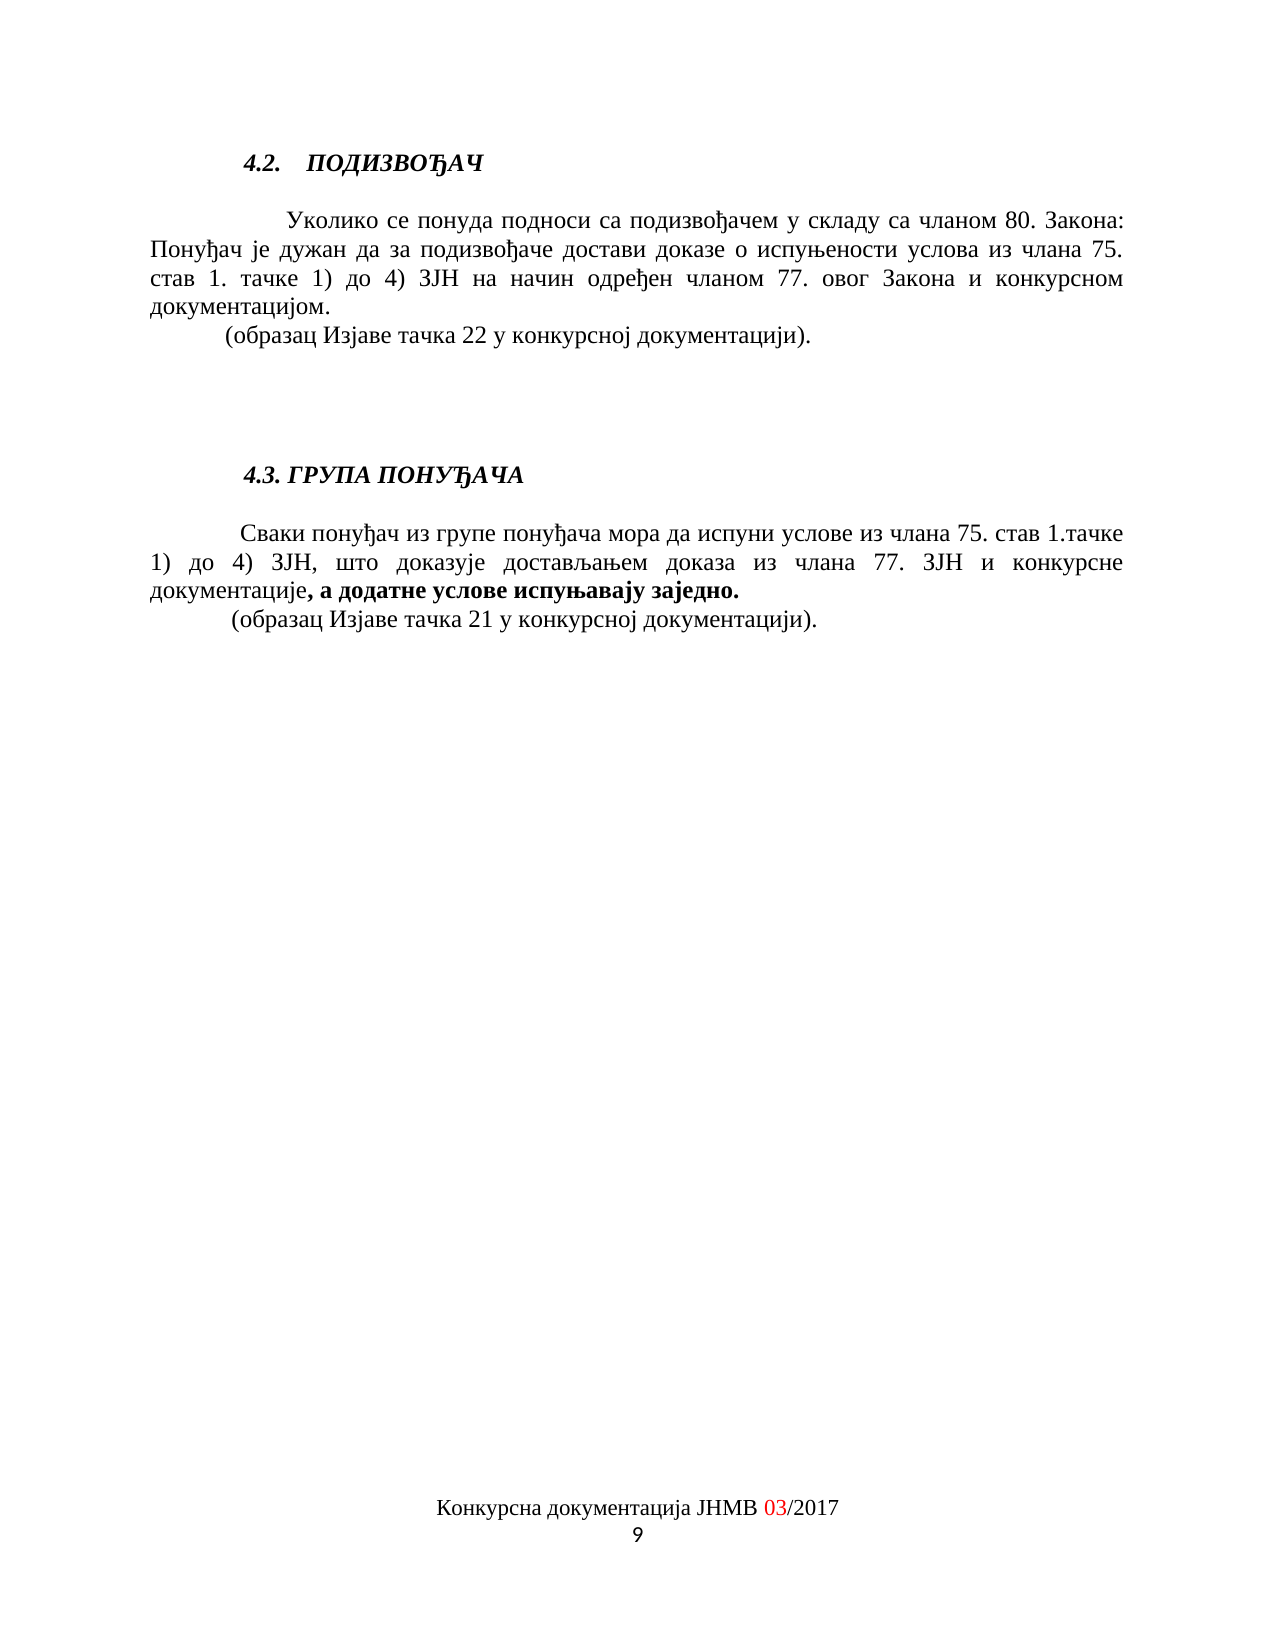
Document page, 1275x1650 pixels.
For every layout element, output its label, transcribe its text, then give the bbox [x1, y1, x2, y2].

text (образац Изјаве тачка 22 у конкурсној документацији). [150, 320, 1125, 349]
text (образац Изјаве тачка 21 у конкурсној документацији). [150, 604, 1125, 633]
list ПОДИЗВОЂАЧ [244, 148, 1125, 176]
text 4.3. ГРУПА ПОНУЂАЧА [244, 460, 1125, 489]
text Сваки понуђач из групе понуђача мора да испуни услове из члана 75. став 1.тачке 1) до 4) ЗЈН, што доказује достављањем доказа из члана 77. ЗЈН и конкурсне документације, а додатне услове испуњавају заједно. [150, 518, 1125, 604]
text Уколико се понуда подноси са подизвођачем у складу са чланом 80. Закона: Понуђач је дужан да за подизвођаче достави доказе о испуњености услова из члана 75. став 1. тачке 1) до 4) ЗЈН на начин одређен чланом 77. овог Закона и конкурсном документацијом. [150, 205, 1125, 320]
